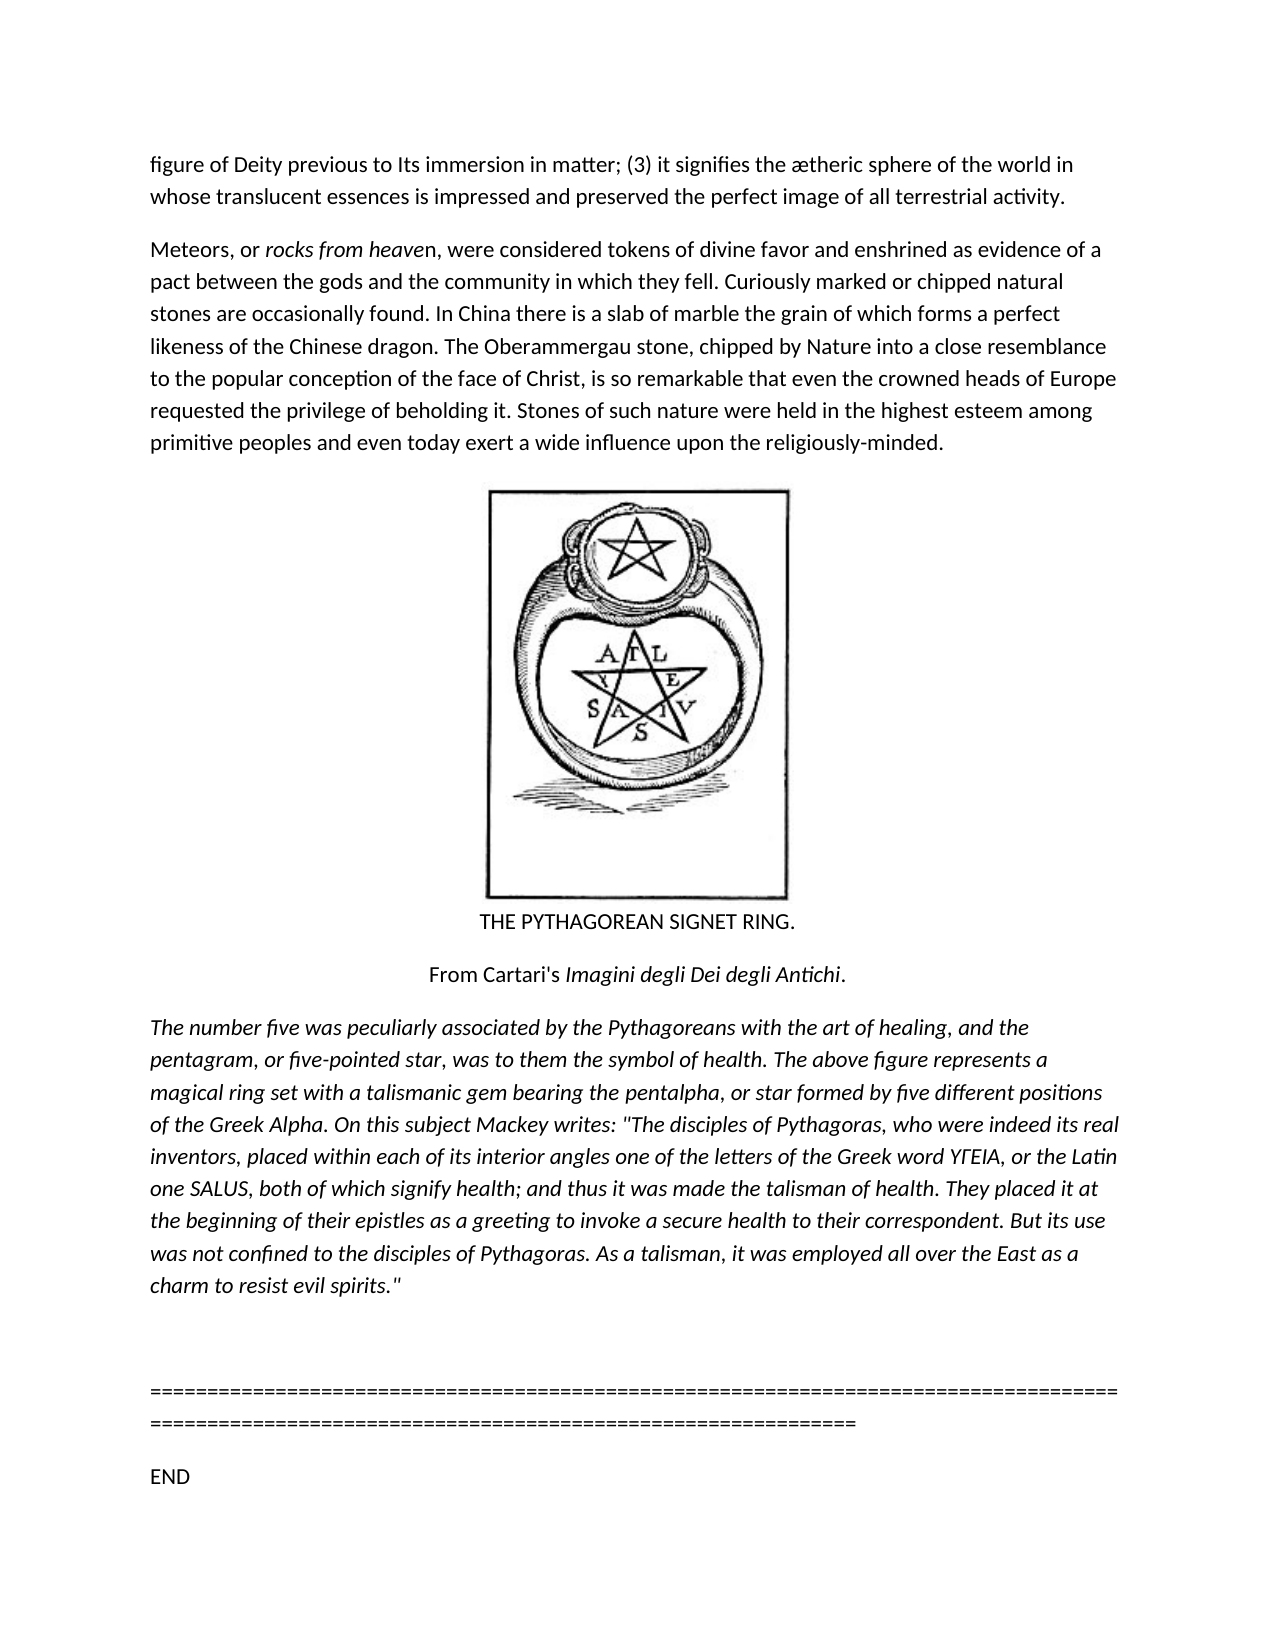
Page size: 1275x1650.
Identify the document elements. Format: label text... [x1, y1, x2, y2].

text END [150, 1462, 1125, 1490]
text From Cartari's Imagini degli Dei degli Antichi. [150, 960, 1125, 988]
text Meteors, or rocks from heaven, were considered tokens of divine favor and enshrined as evidence of a pact between the gods and the community in which they fell. Curiously marked or chipped natural stones are occasionally found. In China there is a slab of marble the grain of which forms a perfect likeness of the Chinese dragon. The Oberammergau stone, chipped by Nature into a close resemblance to the popular conception of the face of Christ, is so remarkable that even the crowned heads of Europe requested the privilege of beholding it. Stones of such nature were held in the highest esteem among primitive peoples and even today exert a wide influence upon the religiously-minded. [150, 235, 1125, 456]
text =================================================================================================================================================== [150, 1377, 1125, 1437]
text The number five was peculiarly associated by the Pythagoreans with the art of healing, and the pentagram, or five-pointed star, was to them the symbol of health. The above figure represents a magical ring set with a talismanic gem bearing the pentalpha, or star formed by five different positions of the Greek Alpha. On this subject Mackey writes: "The disciples of Pythagoras, who were indeed its real inventors, placed within each of its interior angles one of the letters of the Greek word ΥΓΕΙΑ, or the Latin one SALUS, both of which signify health; and thus it was made the talisman of health. They placed it at the beginning of their epistles as a greeting to invoke a secure health to their correspondent. But its use was not confined to the disciples of Pythagoras. As a talisman, it was employed all over the East as a charm to resist evil spirits." [150, 1013, 1125, 1299]
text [150, 150, 1125, 210]
picture [481, 481, 794, 904]
